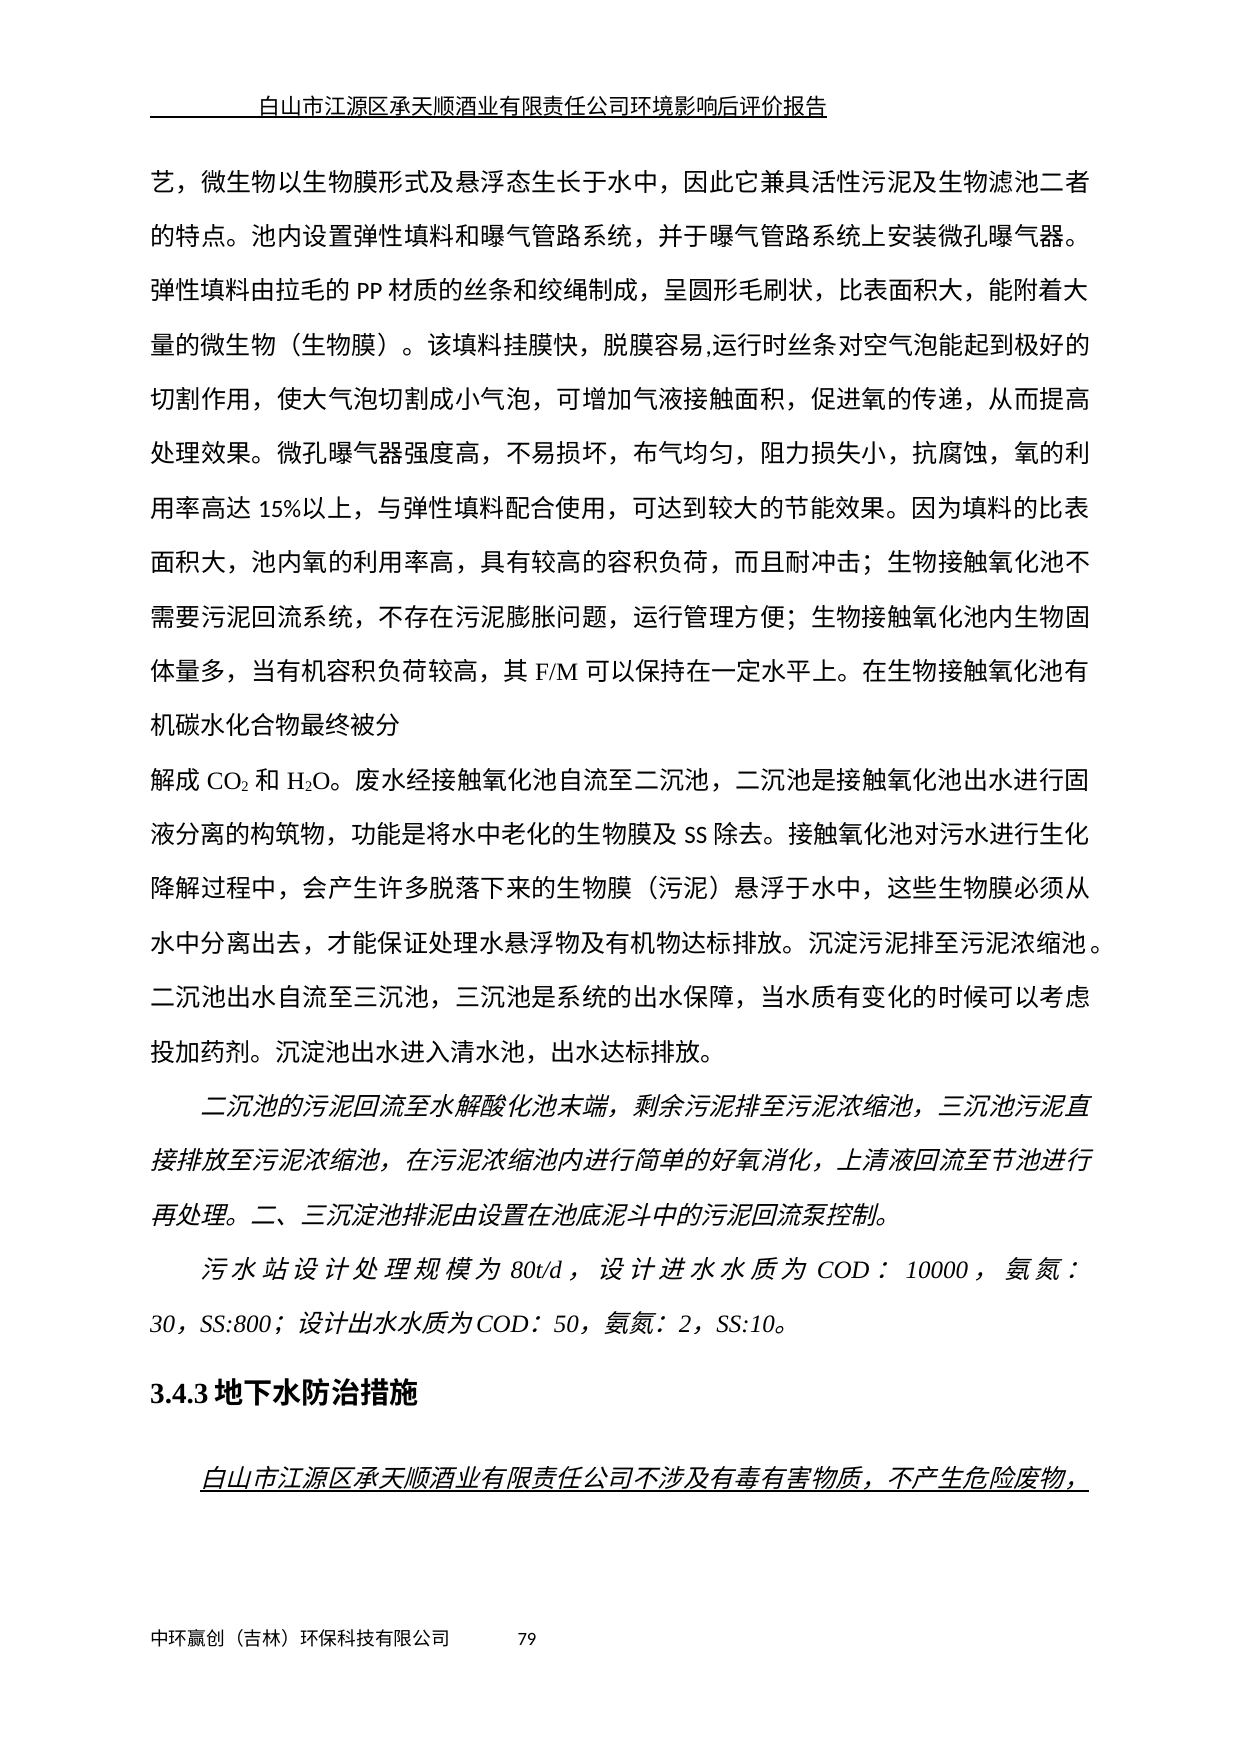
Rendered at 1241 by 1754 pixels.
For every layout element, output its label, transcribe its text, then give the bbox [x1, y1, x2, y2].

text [150, 162, 1090, 742]
text 二沉池的污泥回流至水解酸化池末端，剩余污泥排至污泥浓缩池，三沉池污泥直接排放至污泥浓缩池，在污泥浓缩池内进行简单的好氧消化，上清液回流至节池进行再处理。二、三沉淀池排泥由设置在池底泥斗中的污泥回流泵控制。 [150, 1086, 1090, 1172]
text 污水站设计处理规模为80t/d，设计进水水质为COD：10000，氨氮：30，SS:800；设计出水水质为COD：50，氨氮：2，SS:10。 [150, 1249, 1090, 1340]
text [150, 1444, 1090, 1509]
text 二沉池的污泥回流至水解酸化池末端，剩余污泥排至污泥浓缩池，三沉池污泥直接排放至污泥浓缩池，在污泥浓缩池内进行简单的好氧消化，上清液回流至节池进行再处理。二、三沉淀池排泥由设置在池底泥斗中的污泥回流泵控制。 [150, 1174, 1090, 1231]
text 解成 CO2 和 H2O。废水经接触氧化池自流至二沉池，二沉池是接触氧化池出水进行固液分离的构筑物，功能是将水中老化的生物膜及 SS 除去。接触氧化池对污水进行生化降解过程中，会产生许多脱落下来的生物膜（污泥）悬浮于水中，这些生物膜必须从水中分离出去，才能保证处理水悬浮物及有机物达标排放。沉淀污泥排至污泥浓缩池。二沉池出水自流至三沉池，三沉池是系统的出水保障，当水质有变化的时候可以考虑投加药剂。沉淀池出水进入清水池，出水达标排放。 [150, 760, 1090, 1068]
subtitle 3.4.3地下水防治措施 [150, 1358, 1090, 1423]
